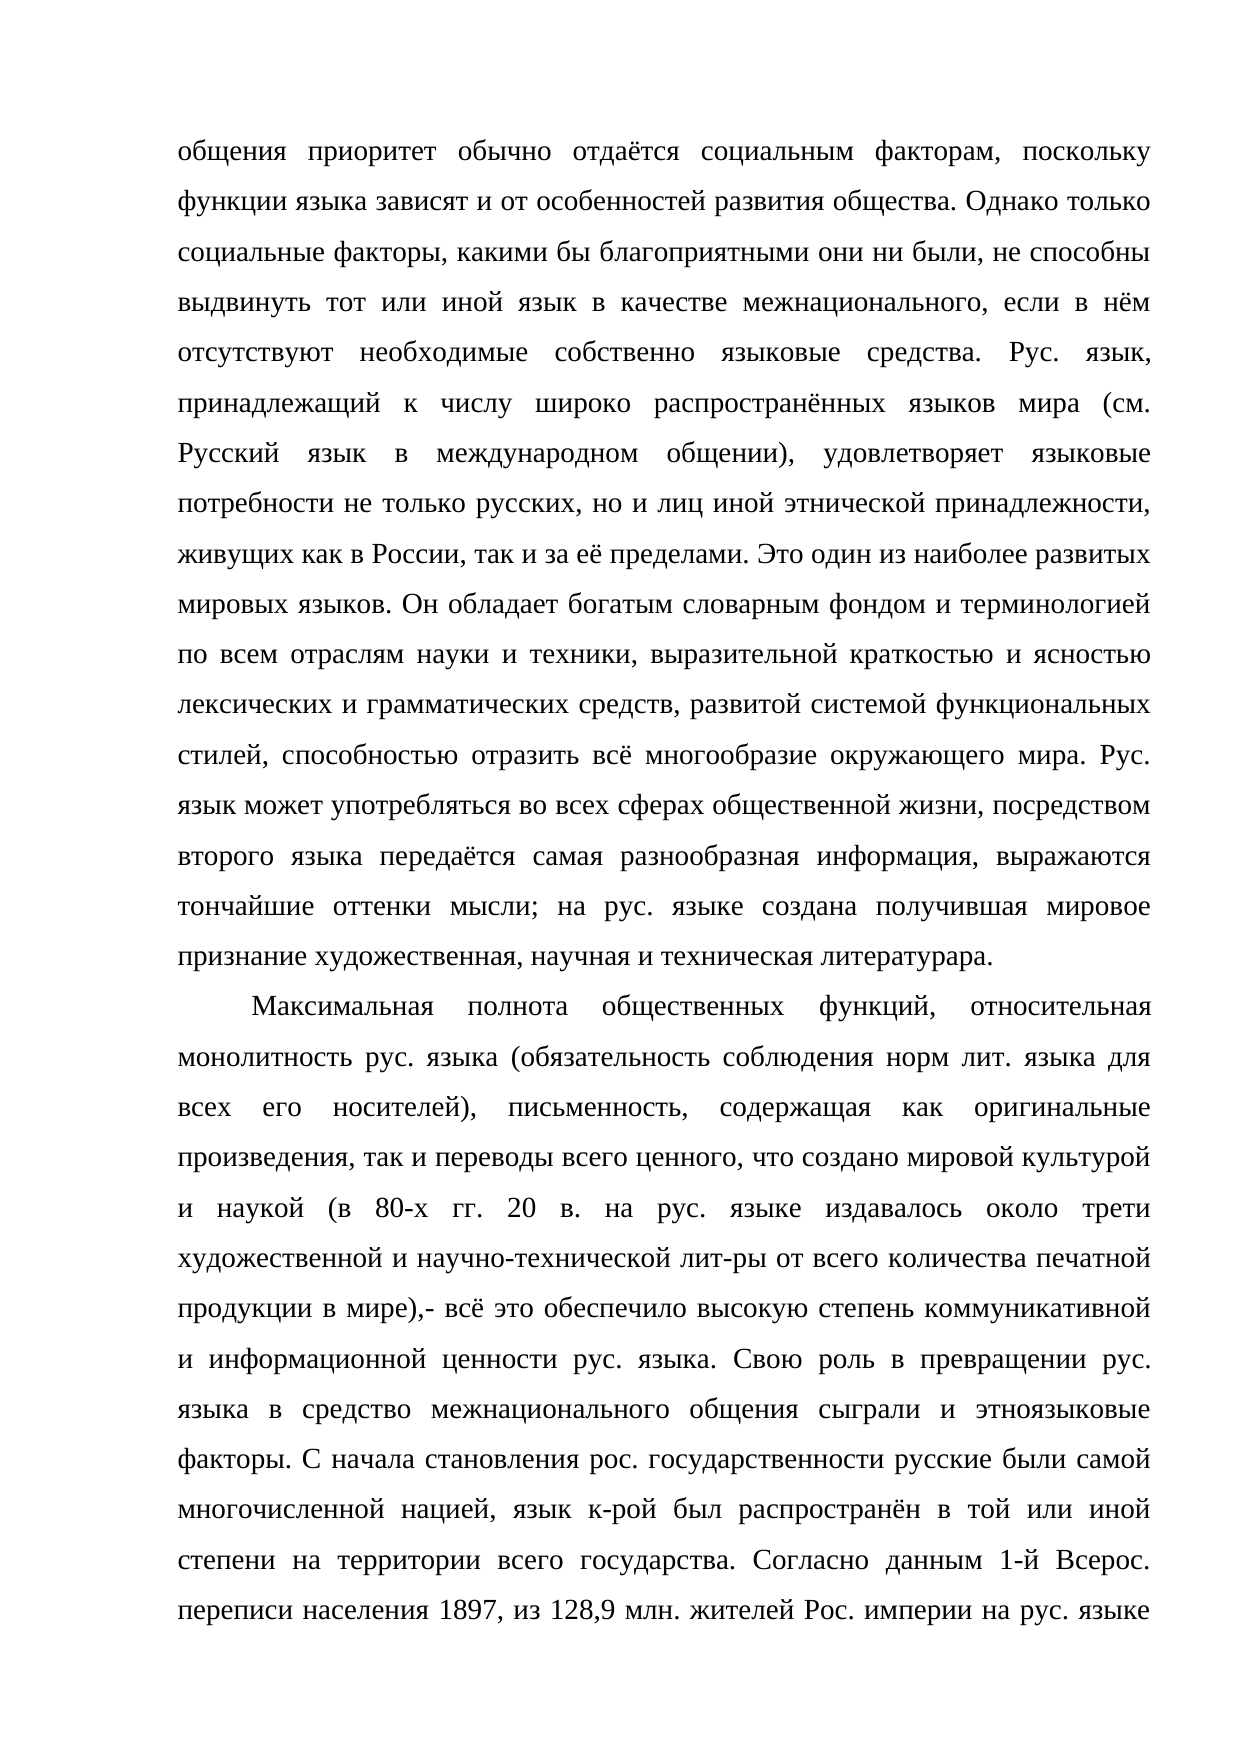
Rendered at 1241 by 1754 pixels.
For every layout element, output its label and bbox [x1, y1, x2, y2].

text [177, 133, 1152, 972]
text [177, 988, 1152, 1626]
